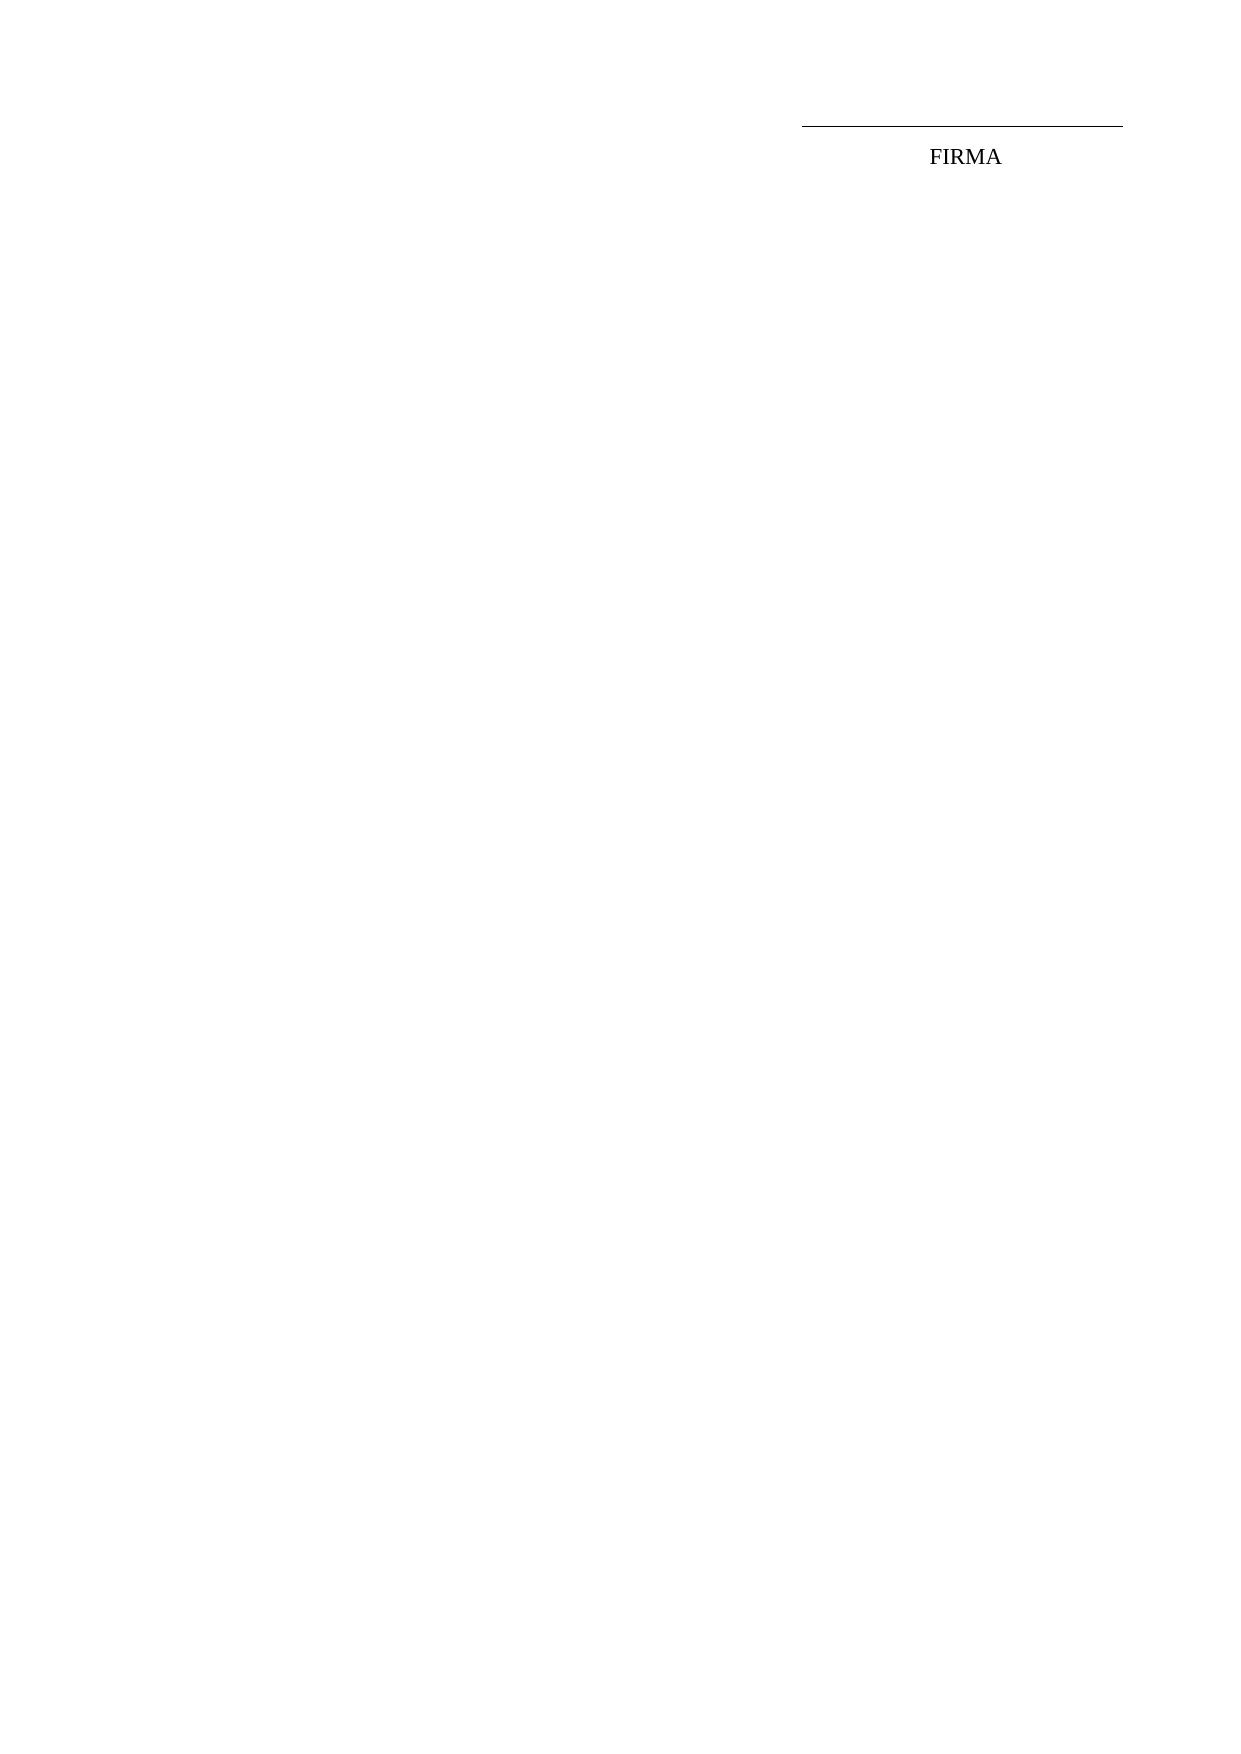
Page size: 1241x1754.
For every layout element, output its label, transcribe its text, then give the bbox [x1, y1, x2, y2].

text FIRMA [118, 143, 1122, 169]
